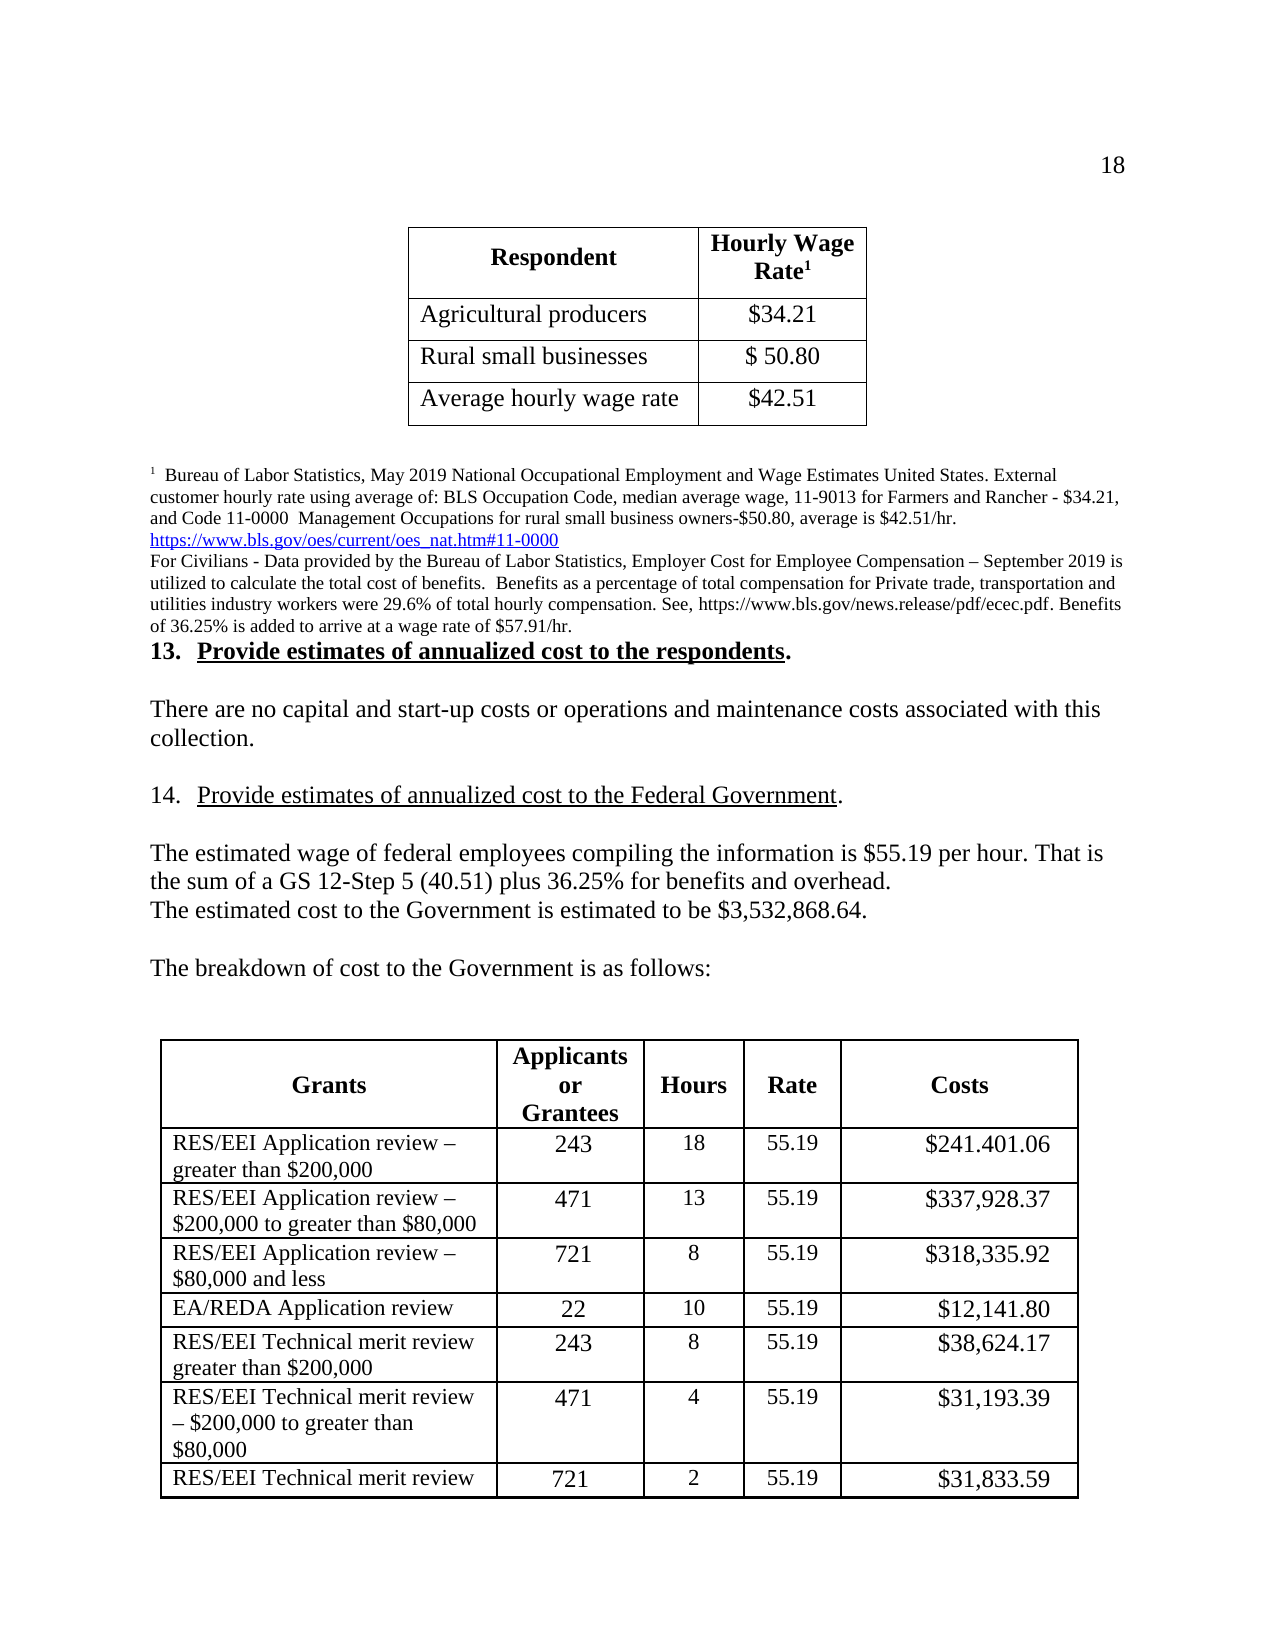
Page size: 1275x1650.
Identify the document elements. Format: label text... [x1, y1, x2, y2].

text 14. Provide estimates of annualized cost to the Federal Government. [150, 780, 1125, 809]
table_cell EA/REDA Application review [162, 1294, 496, 1326]
table_cell $12,141.80 [842, 1294, 1077, 1326]
table_cell 55.19 [745, 1383, 840, 1462]
table_cell 55.19 [745, 1294, 840, 1326]
table_cell 471 [498, 1383, 643, 1462]
table_cell 55.19 [745, 1184, 840, 1237]
table_cell 55.19 [745, 1239, 840, 1292]
table_cell Rural small businesses [409, 341, 698, 382]
table_cell $31,193.39 [842, 1383, 1077, 1462]
table_cell 22 [498, 1294, 643, 1326]
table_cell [162, 1464, 496, 1496]
text The breakdown of cost to the Government is as follows: [150, 953, 1125, 981]
table_header Hourly Wage Rate1 [699, 228, 866, 298]
table_header Costs [842, 1041, 1077, 1127]
table_header Applicants or Grantees [498, 1041, 643, 1127]
table_header Respondent [409, 228, 698, 298]
table_cell $318,335.92 [842, 1239, 1077, 1292]
table_cell 18 [645, 1129, 743, 1182]
table_cell 8 [645, 1239, 743, 1292]
table_cell 721 [498, 1464, 643, 1496]
table_cell Agricultural producers [409, 299, 698, 340]
table_header Hours [645, 1041, 743, 1127]
table_cell 13 [645, 1184, 743, 1237]
table_cell $241.401.06 [842, 1129, 1077, 1182]
table_cell RES/EEI Application review – $200,000 to greater than $80,000 [162, 1184, 496, 1237]
text The estimated wage of federal employees compiling the information is $55.19 per hour. That is the sum of a GS 12-Step 5 (40.51) plus 36.25% for benefits and overhead. The estimated cost to the Government is estimated to be $3,532,868.64. [150, 838, 1125, 924]
table_cell $ 50.80 [699, 341, 866, 382]
table_cell Average hourly wage rate [409, 383, 698, 424]
table_cell 55.19 [745, 1328, 840, 1381]
table_cell 2 [645, 1464, 743, 1496]
text 13. Provide estimates of annualized cost to the respondents. [150, 636, 1125, 665]
text 1 Bureau of Labor Statistics, May 2019 National Occupational Employment and Wage Estimates United States. External customer hourly rate using average of: BLS Occupation Code, median average wage, 11-9013 for Farmers and Rancher - $34.21, and Code 11-0000 Management Occupations for rural small business owners-$50.80, average is $42.51/hr. https://www.bls.gov/oes/current/oes_nat.htm#11-0000 [150, 464, 1125, 550]
text There are no capital and start-up costs or operations and maintenance costs associated with this collection. [150, 694, 1125, 751]
table_cell RES/EEI Application review – greater than $200,000 [162, 1129, 496, 1182]
table_cell $38,624.17 [842, 1328, 1077, 1381]
table_cell RES/EEI Technical merit review – $200,000 to greater than $80,000 [162, 1383, 496, 1462]
table_cell 55.19 [745, 1464, 840, 1496]
table_cell 471 [498, 1184, 643, 1237]
table_cell RES/EEI Application review – $80,000 and less [162, 1239, 496, 1292]
table_cell 243 [498, 1328, 643, 1381]
table_header Grants [162, 1041, 496, 1127]
table_cell 8 [645, 1328, 743, 1381]
table_cell 243 [498, 1129, 643, 1182]
text For Civilians - Data provided by the Bureau of Labor Statistics, Employer Cost for Employee Compensation – September 2019 is utilized to calculate the total cost of benefits. Benefits as a percentage of total compensation for Private trade, transportation and utilities industry workers were 29.6% of total hourly compensation. See, https://www.bls.gov/news.release/pdf/ecec.pdf. Benefits of 36.25% is added to arrive at a wage rate of $57.91/hr. [150, 550, 1125, 636]
table_cell 4 [645, 1383, 743, 1462]
table_header Rate [745, 1041, 840, 1127]
table_cell $337,928.37 [842, 1184, 1077, 1237]
table_cell $31,833.59 [842, 1464, 1077, 1496]
table_cell RES/EEI Technical merit review greater than $200,000 [162, 1328, 496, 1381]
table_cell 721 [498, 1239, 643, 1292]
table_cell $34.21 [699, 299, 866, 340]
table_cell 55.19 [745, 1129, 840, 1182]
table_cell $42.51 [699, 383, 866, 424]
table_cell 10 [645, 1294, 743, 1326]
